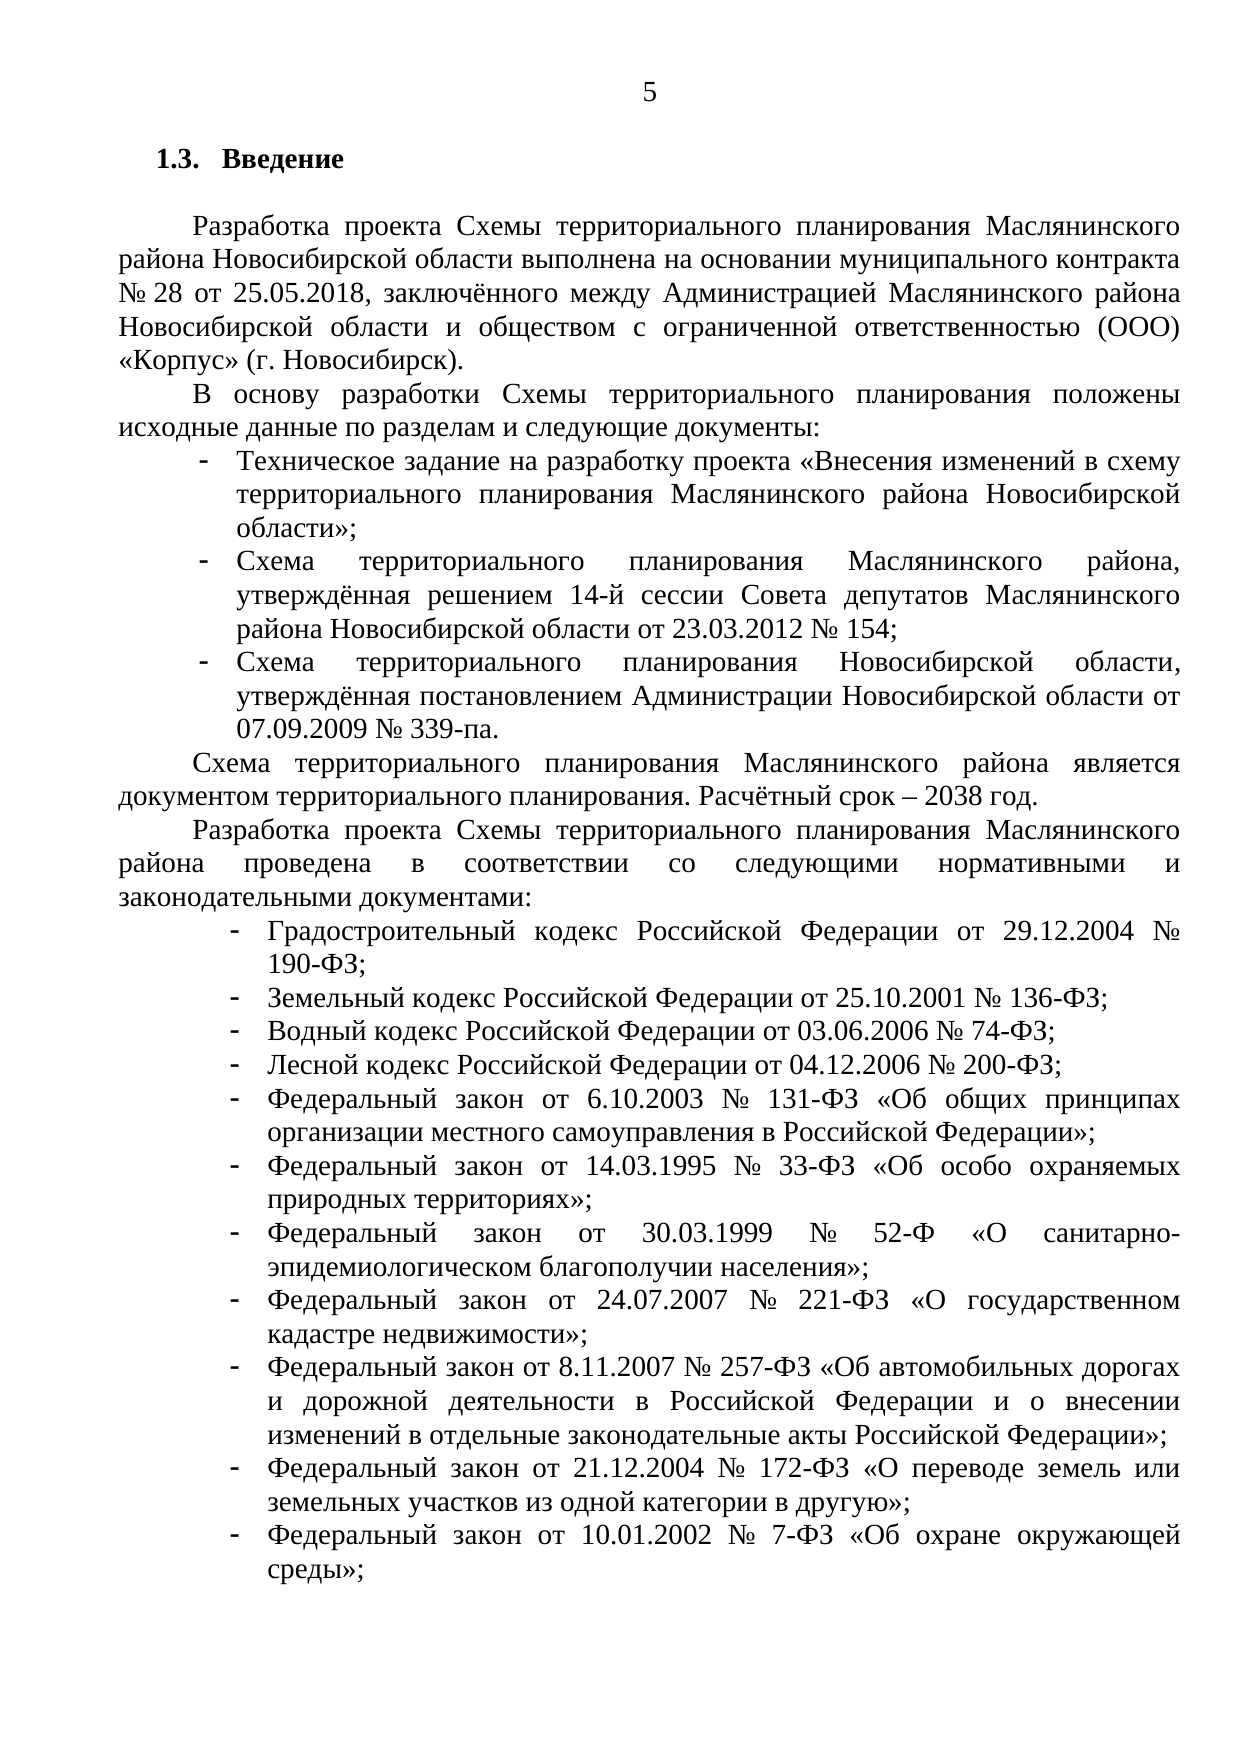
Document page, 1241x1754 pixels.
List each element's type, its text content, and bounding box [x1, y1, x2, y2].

list Техническое задание на разработку проекта «Внесения изменений в схему территориального планирования Маслянинского района Новосибирской области»; [199, 443, 1181, 543]
list Федеральный закон от 30.03.1999 № 52-Ф «О санитарно-эпидемиологическом благополучии населения»; [229, 1215, 1181, 1282]
list Водный кодекс Российской Федерации от 03.06.2006 № 74-ФЗ; [229, 1013, 1181, 1047]
list Земельный кодекс Российской Федерации от 25.10.2001 № 136-ФЗ; [229, 980, 1181, 1013]
text Схема территориального планирования Маслянинского района является документом территориального планирования. Расчётный срок – 2038 год. [118, 745, 1181, 812]
list Федеральный закон от 10.01.2002 № 7-ФЗ «Об охране окружающей среды»; [229, 1517, 1181, 1585]
list Федеральный закон от 8.11.2007 № 257-ФЗ «Об автомобильных дорогах и дорожной деятельности в Российской Федерации и о внесении изменений в отдельные законодательные акты Российской Федерации»; [229, 1349, 1181, 1450]
list Федеральный закон от 24.07.2007 № 221-ФЗ «О государственном кадастре недвижимости»; [229, 1282, 1181, 1349]
list Федеральный закон от 21.12.2004 № 172-ФЗ «О переводе земель или земельных участков из одной категории в другую»; [229, 1450, 1181, 1517]
text Разработка проекта Схемы территориального планирования Маслянинского района Новосибирской области выполнена на основании муниципального контракта № 28 от 25.05.2018, заключённого между Администрацией Маслянинского района Новосибирской области и обществом с ограниченной ответственностью (ООО) «Корпус» (г. Новосибирск). [118, 208, 1181, 376]
list Федеральный закон от 14.03.1995 № 33-ФЗ «Об особо охраняемых природных территориях»; [229, 1148, 1181, 1215]
list Градостроительный кодекс Российской Федерации от 29.12.2004 № 190-ФЗ; [229, 913, 1181, 980]
text В основу разработки Схемы территориального планирования положены исходные данные по разделам и следующие документы: [118, 376, 1181, 443]
text Разработка проекта Схемы территориального планирования Маслянинского района проведена в соответствии со следующими нормативными и законодательными документами: [118, 812, 1181, 913]
list Лесной кодекс Российской Федерации от 04.12.2006 № 200-ФЗ; [229, 1047, 1181, 1081]
list Схема территориального планирования Новосибирской области, утверждённая постановлением Администрации Новосибирской области от 07.09.2009 № 339-па. [199, 644, 1181, 745]
subtitle Введение [156, 141, 1181, 174]
list Федеральный закон от 6.10.2003 № 131-ФЗ «Об общих принципах организации местного самоуправления в Российской Федерации»; [229, 1081, 1181, 1148]
list Схема территориального планирования Маслянинского района, утверждённая решением 14-й сессии Совета депутатов Маслянинского района Новосибирской области от 23.03.2012 № 154; [199, 543, 1181, 644]
